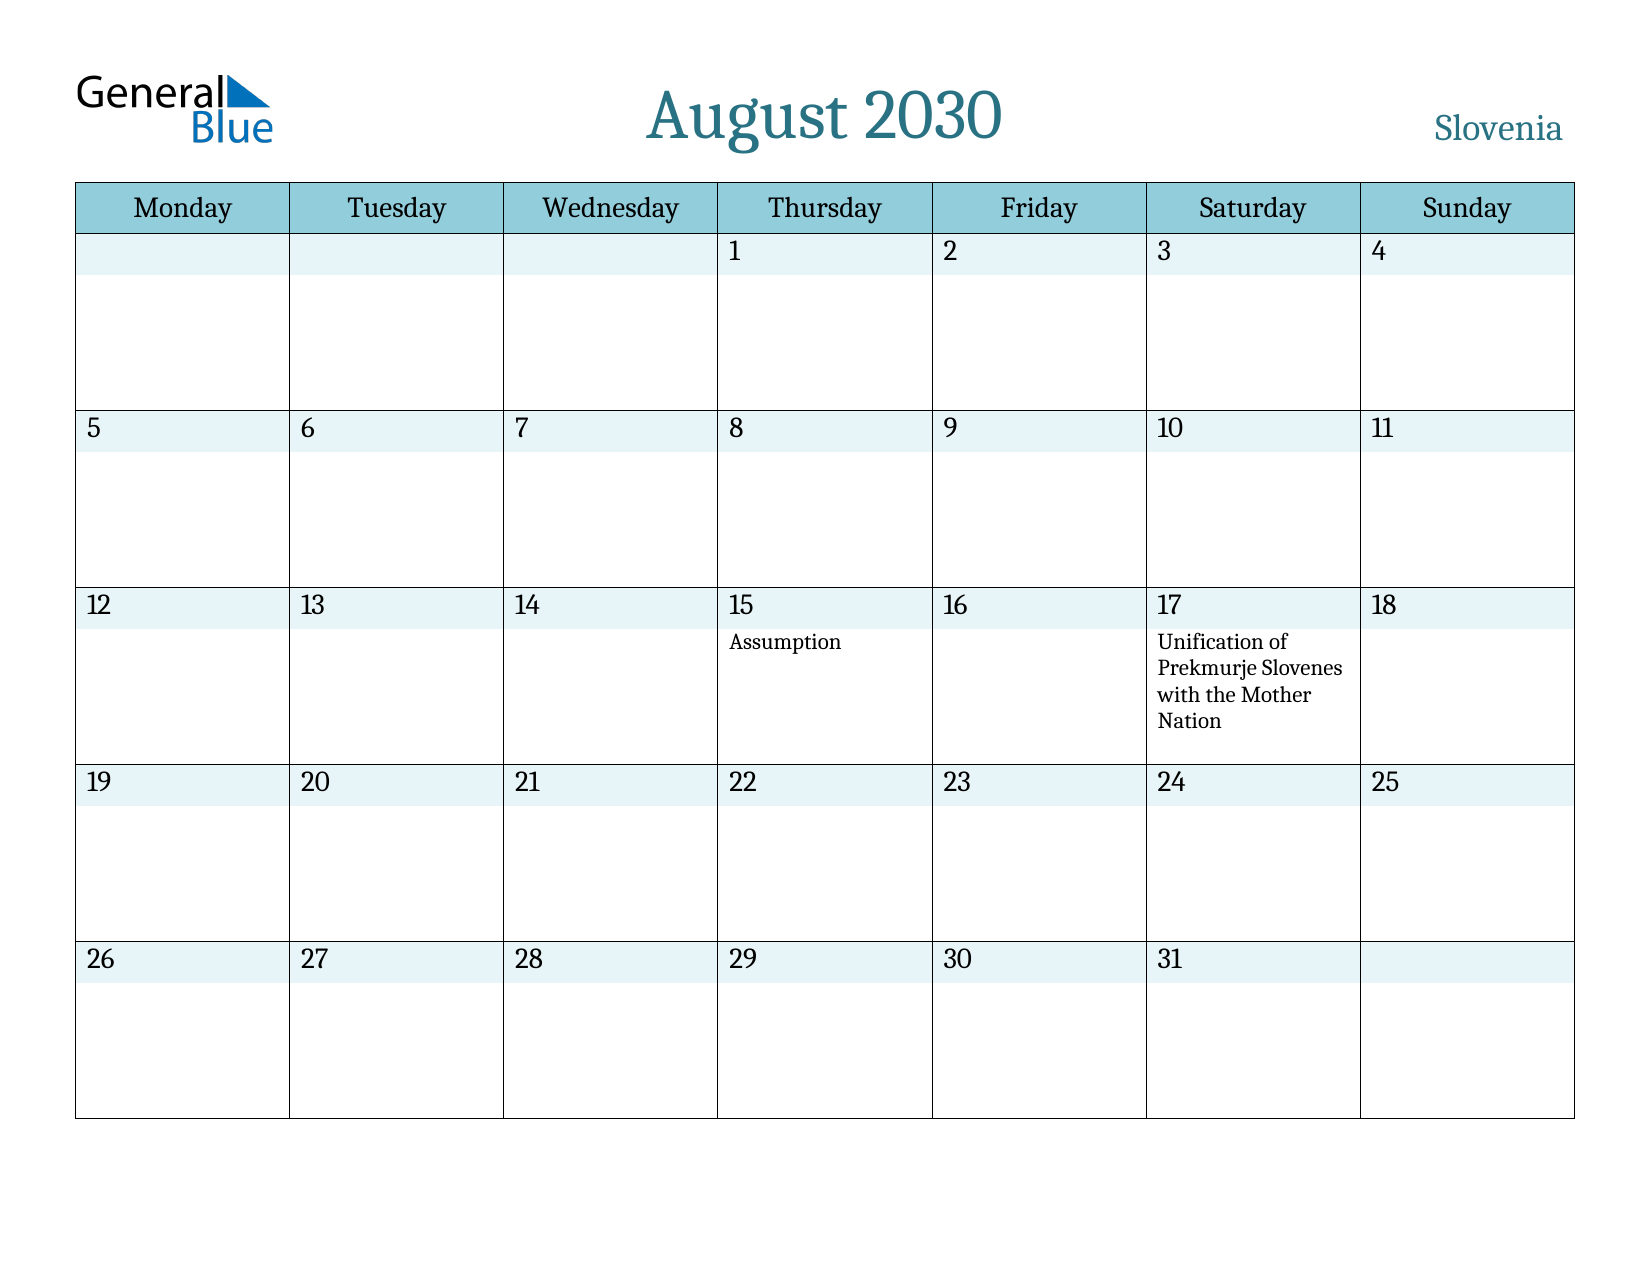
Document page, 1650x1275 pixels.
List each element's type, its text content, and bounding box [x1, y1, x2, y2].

table_cell [290, 452, 503, 587]
table_cell 14 [504, 588, 717, 629]
table_cell [718, 452, 932, 587]
table_cell [1361, 942, 1574, 983]
table_cell 2 [933, 234, 1146, 275]
table_cell 4 [1361, 234, 1574, 275]
picture [77, 75, 273, 143]
table_cell Unification of Prekmurje Slovenes with the Mother Nation [1147, 629, 1360, 764]
table_cell 12 [76, 588, 289, 629]
table_cell 7 [504, 411, 717, 452]
table_cell 31 [1147, 942, 1360, 983]
table_cell 3 [1147, 234, 1360, 275]
table_cell 10 [1147, 411, 1360, 452]
table_cell Assumption [718, 629, 932, 764]
table_cell 20 [290, 765, 503, 806]
table_cell Thursday [718, 183, 932, 233]
table_header [76, 75, 503, 182]
table_header Slovenia [1146, 75, 1574, 182]
table_cell [76, 452, 289, 587]
table_cell [1147, 806, 1360, 941]
table_cell [76, 629, 289, 764]
table_cell [504, 452, 717, 587]
table_cell [290, 629, 503, 764]
table_cell [933, 983, 1146, 1118]
table_cell 30 [933, 942, 1146, 983]
table_cell [933, 275, 1146, 410]
table_cell 21 [504, 765, 717, 806]
table_cell Wednesday [504, 183, 717, 233]
table_cell [1361, 275, 1574, 410]
table_cell [290, 234, 503, 275]
table_cell 24 [1147, 765, 1360, 806]
table_cell 28 [504, 942, 717, 983]
table_cell [504, 275, 717, 410]
table_cell Sunday [1361, 183, 1574, 233]
table_cell 13 [290, 588, 503, 629]
table_cell [1361, 629, 1574, 764]
table_cell [76, 275, 289, 410]
table_cell [290, 983, 503, 1118]
table_cell [718, 983, 932, 1118]
table_cell [933, 629, 1146, 764]
table_cell [504, 983, 717, 1118]
table_cell [504, 629, 717, 764]
table_cell 8 [718, 411, 932, 452]
table_cell [1147, 983, 1360, 1118]
table_cell 26 [76, 942, 289, 983]
table_cell 22 [718, 765, 932, 806]
table_cell [504, 806, 717, 941]
table_cell Saturday [1147, 183, 1360, 233]
table_cell [1361, 452, 1574, 587]
table_cell 17 [1147, 588, 1360, 629]
table_cell [76, 983, 289, 1118]
table_cell [718, 275, 932, 410]
table_cell 25 [1361, 765, 1574, 806]
table_cell 19 [76, 765, 289, 806]
table_cell [1147, 452, 1360, 587]
table_cell 5 [76, 411, 289, 452]
table_cell 11 [1361, 411, 1574, 452]
table_cell [76, 234, 289, 275]
table_cell [290, 275, 503, 410]
table_cell 16 [933, 588, 1146, 629]
table_cell 6 [290, 411, 503, 452]
table_cell [76, 806, 289, 941]
table_cell 18 [1361, 588, 1574, 629]
table_cell Monday [76, 183, 289, 233]
table_cell 29 [718, 942, 932, 983]
table_cell [1361, 806, 1574, 941]
table_cell [1361, 983, 1574, 1118]
table_cell [718, 806, 932, 941]
table_cell Friday [933, 183, 1146, 233]
table_cell [290, 806, 503, 941]
table_cell Tuesday [290, 183, 503, 233]
table_cell 23 [933, 765, 1146, 806]
table_cell [1147, 275, 1360, 410]
table_cell 1 [718, 234, 932, 275]
table_cell 15 [718, 588, 932, 629]
table_cell [504, 234, 717, 275]
table_header August 2030 [504, 75, 1146, 182]
table_cell [933, 806, 1146, 941]
table_cell [933, 452, 1146, 587]
table_cell 9 [933, 411, 1146, 452]
table_cell 27 [290, 942, 503, 983]
